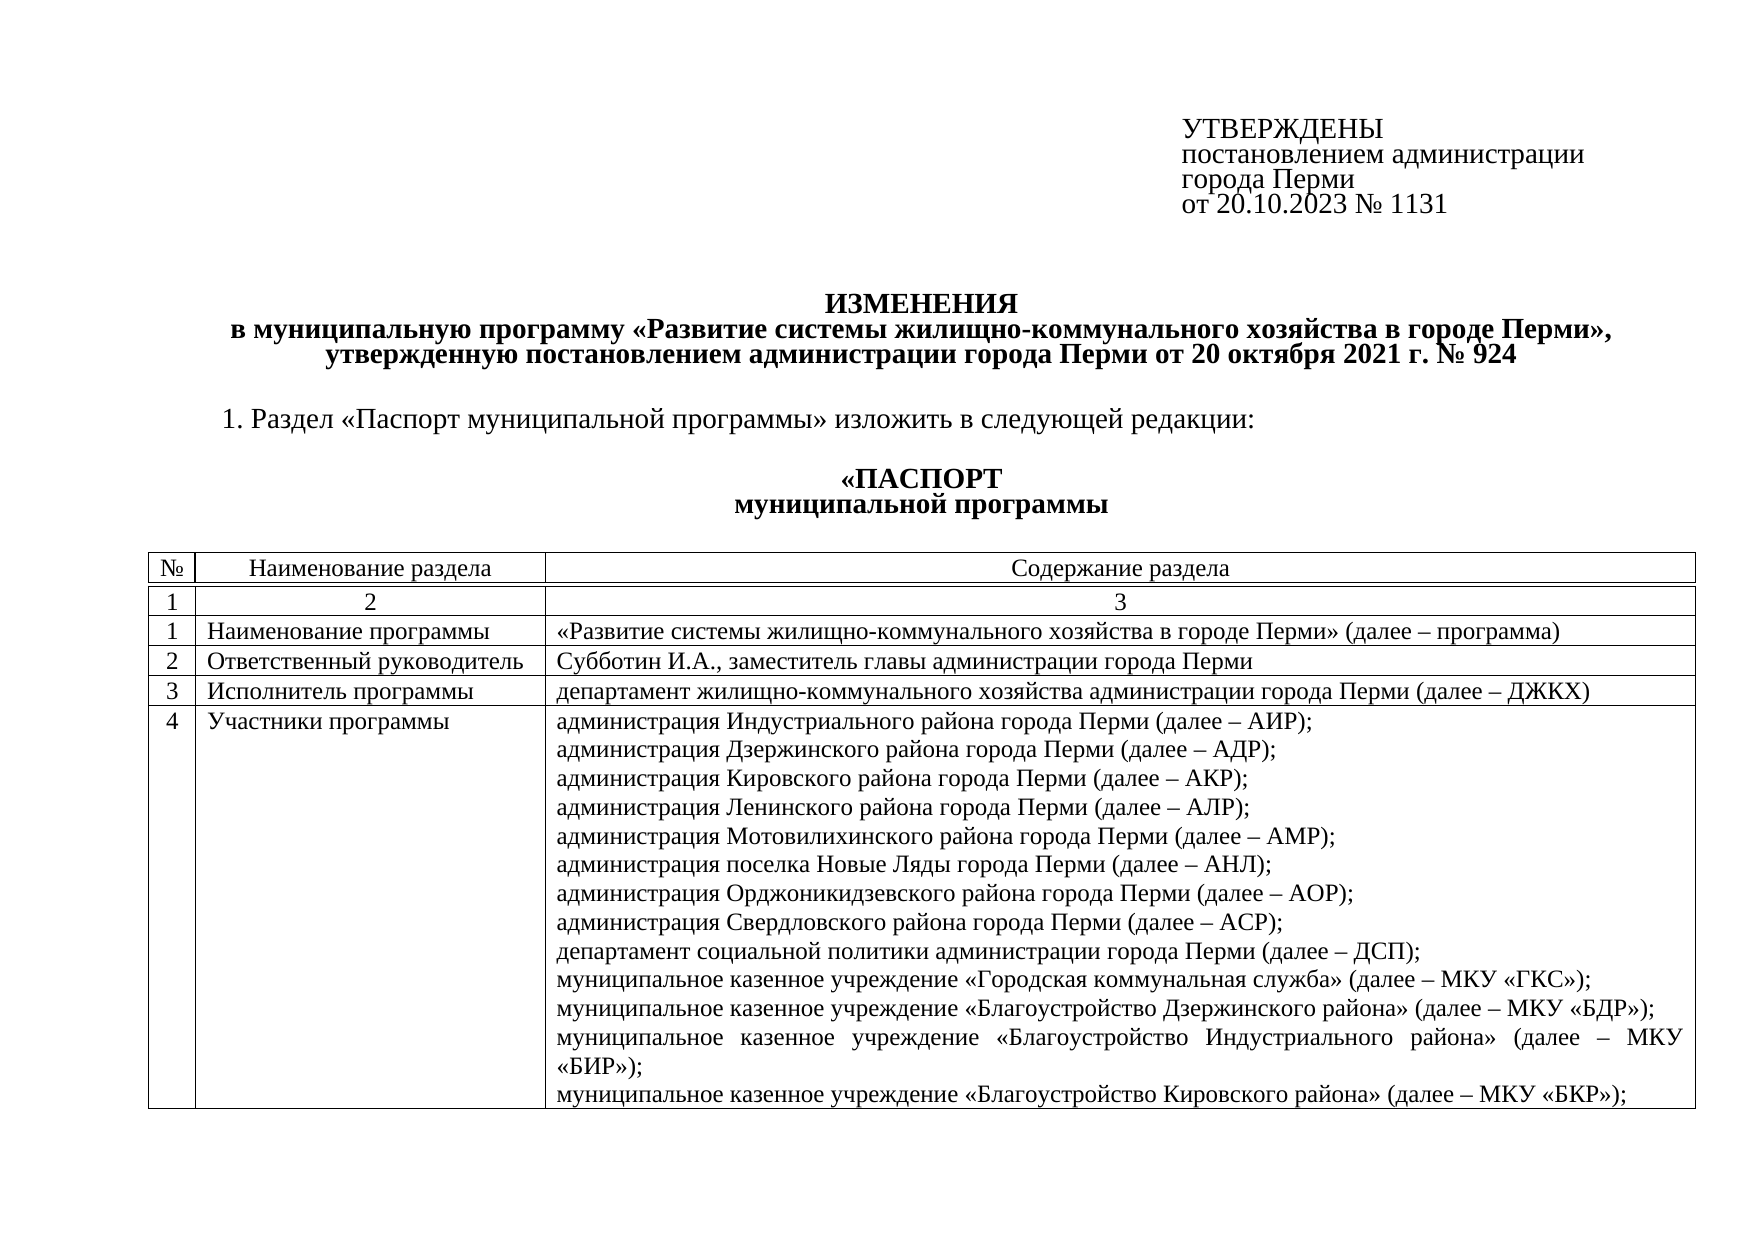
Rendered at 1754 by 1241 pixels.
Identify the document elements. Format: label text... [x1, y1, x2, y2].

title в муниципальную программу «Развитие системы жилищно-коммунального хозяйства в городе Перми», [148, 318, 1695, 343]
title города Перми [1181, 168, 1695, 193]
table_header 1 [149, 587, 195, 615]
title утвержденную постановлением администрации города Перми от 20 октября 2021 г. № 924 [148, 343, 1695, 368]
table_cell Субботин И.А., заместитель главы администрации города Перми [546, 646, 1695, 675]
title «ПАСПОРТ [148, 469, 1695, 494]
table_header 3 [546, 587, 1695, 615]
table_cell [546, 706, 1695, 1108]
table_cell департамент жилищно-коммунального хозяйства администрации города Перми (далее – ДЖКХ) [546, 676, 1695, 705]
table_header 2 [196, 587, 545, 615]
table_cell «Развитие системы жилищно-коммунального хозяйства в городе Перми» (далее – программа) [546, 616, 1695, 645]
table_cell Участники программы [196, 706, 545, 1108]
table_cell 4 [149, 706, 195, 1108]
title муниципальной программы [148, 494, 1695, 519]
table_cell Ответственный руководитель [196, 646, 545, 675]
title от 20.10.2023 № 1131 [1181, 193, 1695, 218]
table_header № [149, 553, 194, 582]
title 1. Раздел «Паспорт муниципальной программы» изложить в следующей редакции: [148, 402, 1695, 435]
table_header Содержание раздела [546, 553, 1695, 582]
table_cell Наименование программы [196, 616, 545, 645]
title УТВЕРЖДЕНЫ [1181, 118, 1695, 143]
title ИЗМЕНЕНИЯ [148, 293, 1695, 318]
table_cell 3 [149, 676, 195, 705]
table_header Наименование раздела [196, 553, 545, 582]
title постановлением администрации [1181, 143, 1695, 168]
table_cell Исполнитель программы [196, 676, 545, 705]
table_cell 2 [149, 646, 195, 675]
table_cell 1 [149, 616, 195, 645]
